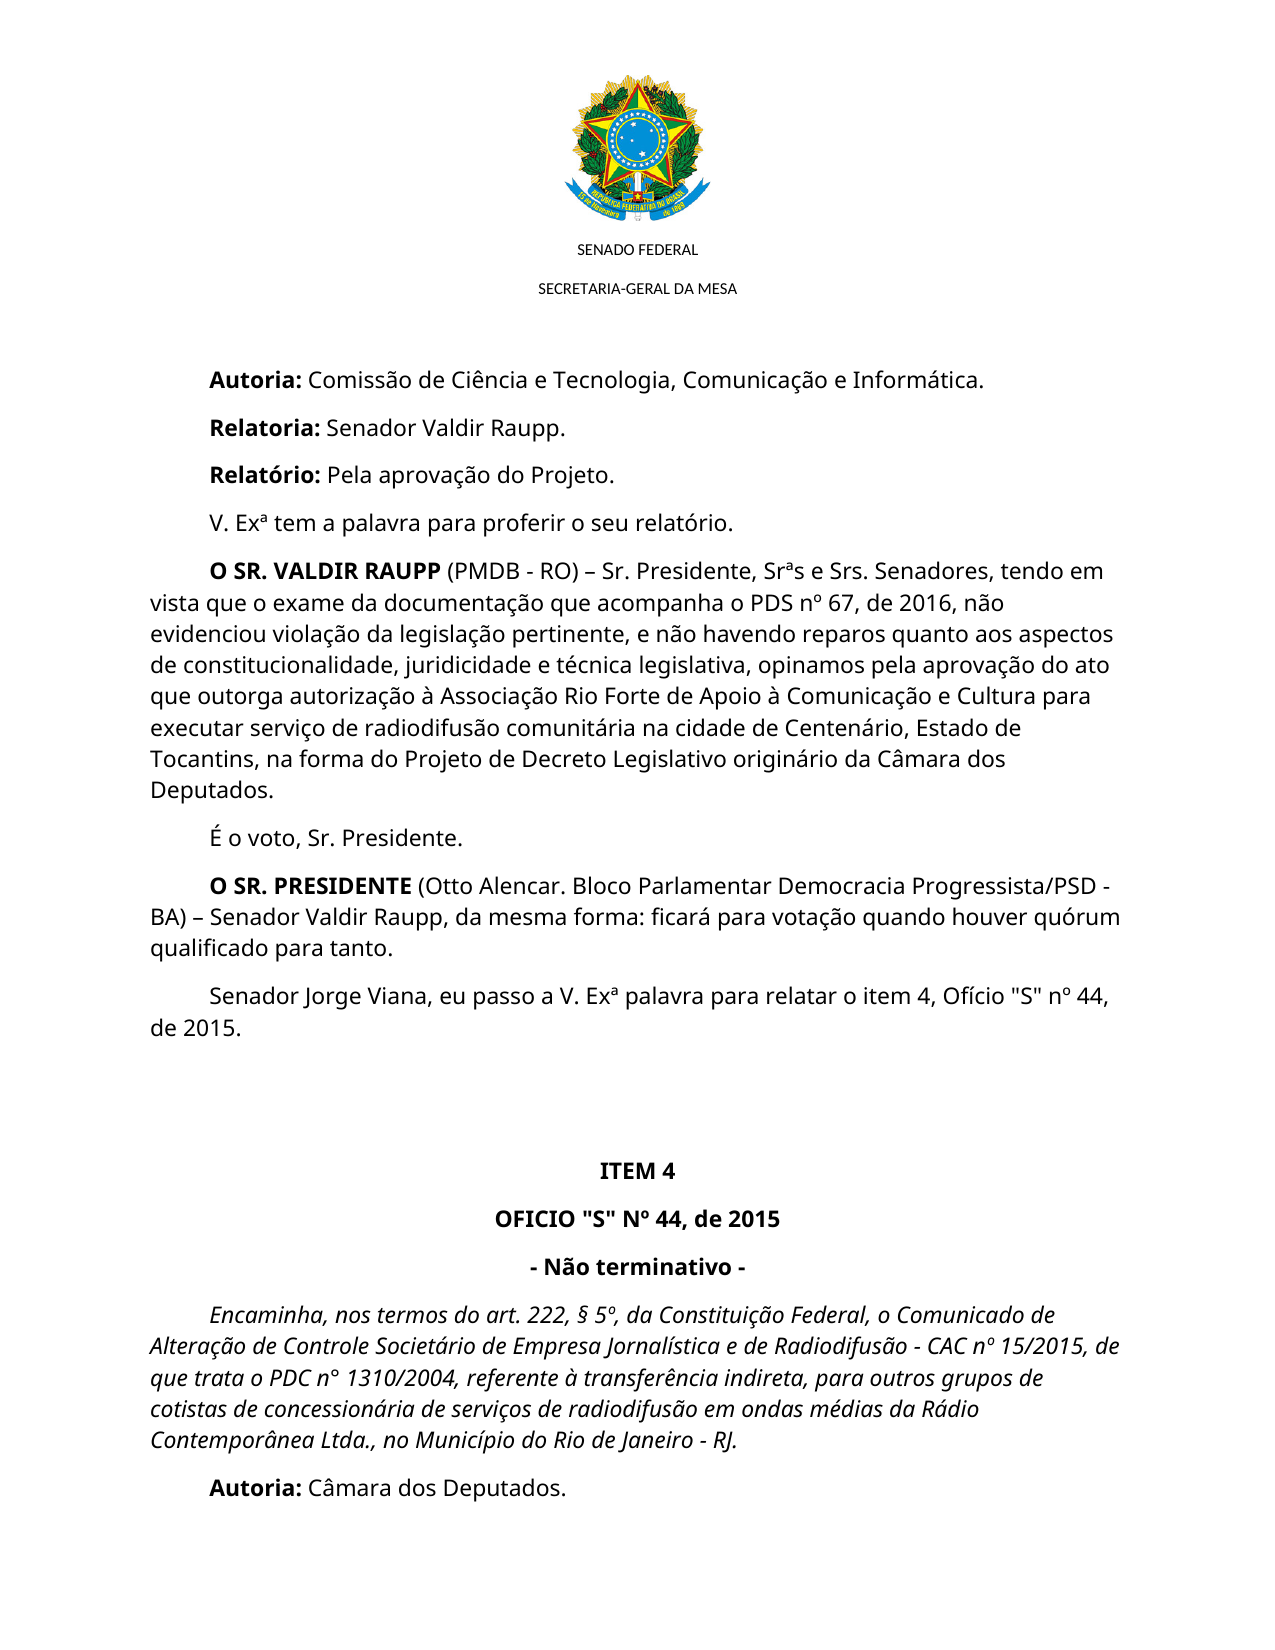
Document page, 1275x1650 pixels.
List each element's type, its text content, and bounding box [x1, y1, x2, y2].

text O SR. PRESIDENTE (Otto Alencar. Bloco Parlamentar Democracia Progressista/PSD - BA) – Senador Valdir Raupp, da mesma forma: ficará para votação quando houver quórum qualificado para tanto. [150, 870, 1125, 963]
text ITEM 4 [150, 1155, 1125, 1186]
text Relatoria: Senador Valdir Raupp. [150, 411, 1125, 443]
picture [564, 75, 711, 221]
text Relatório: Pela aprovação do Projeto. [150, 459, 1125, 491]
text - Não terminativo - [150, 1251, 1125, 1282]
text É o voto, Sr. Presidente. [150, 822, 1125, 853]
text OFICIO "S" Nº 44, de 2015 [150, 1203, 1125, 1234]
text Encaminha, nos termos do art. 222, § 5º, da Constituição Federal, o Comunicado de Alteração de Controle Societário de Empresa Jornalística e de Radiodifusão - CAC nº 15/2015, de que trata o PDC n° 1310/2004, referente à transferência indireta, para outros grupos de cotistas de concessionária de serviços de radiodifusão em ondas médias da Rádio Contemporânea Ltda., no Município do Rio de Janeiro - RJ. [150, 1299, 1125, 1455]
text Autoria: Câmara dos Deputados. [150, 1472, 1125, 1503]
text O SR. VALDIR RAUPP (PMDB - RO) – Sr. Presidente, Srªs e Srs. Senadores, tendo em vista que o exame da documentação que acompanha o PDS nº 67, de 2016, não evidenciou violação da legislação pertinente, e não havendo reparos quanto aos aspectos de constitucionalidade, juridicidade e técnica legislativa, opinamos pela aprovação do ato que outorga autorização à Associação Rio Forte de Apoio à Comunicação e Cultura para executar serviço de radiodifusão comunitária na cidade de Centenário, Estado de Tocantins, na forma do Projeto de Decreto Legislativo originário da Câmara dos Deputados. [150, 555, 1125, 805]
text V. Exª tem a palavra para proferir o seu relatório. [150, 507, 1125, 538]
text Senador Jorge Viana, eu passo a V. Exª palavra para relatar o item 4, Ofício "S" nº 44, de 2015. [150, 980, 1125, 1043]
text Autoria: Comissão de Ciência e Tecnologia, Comunicação e Informática. [150, 363, 1125, 395]
